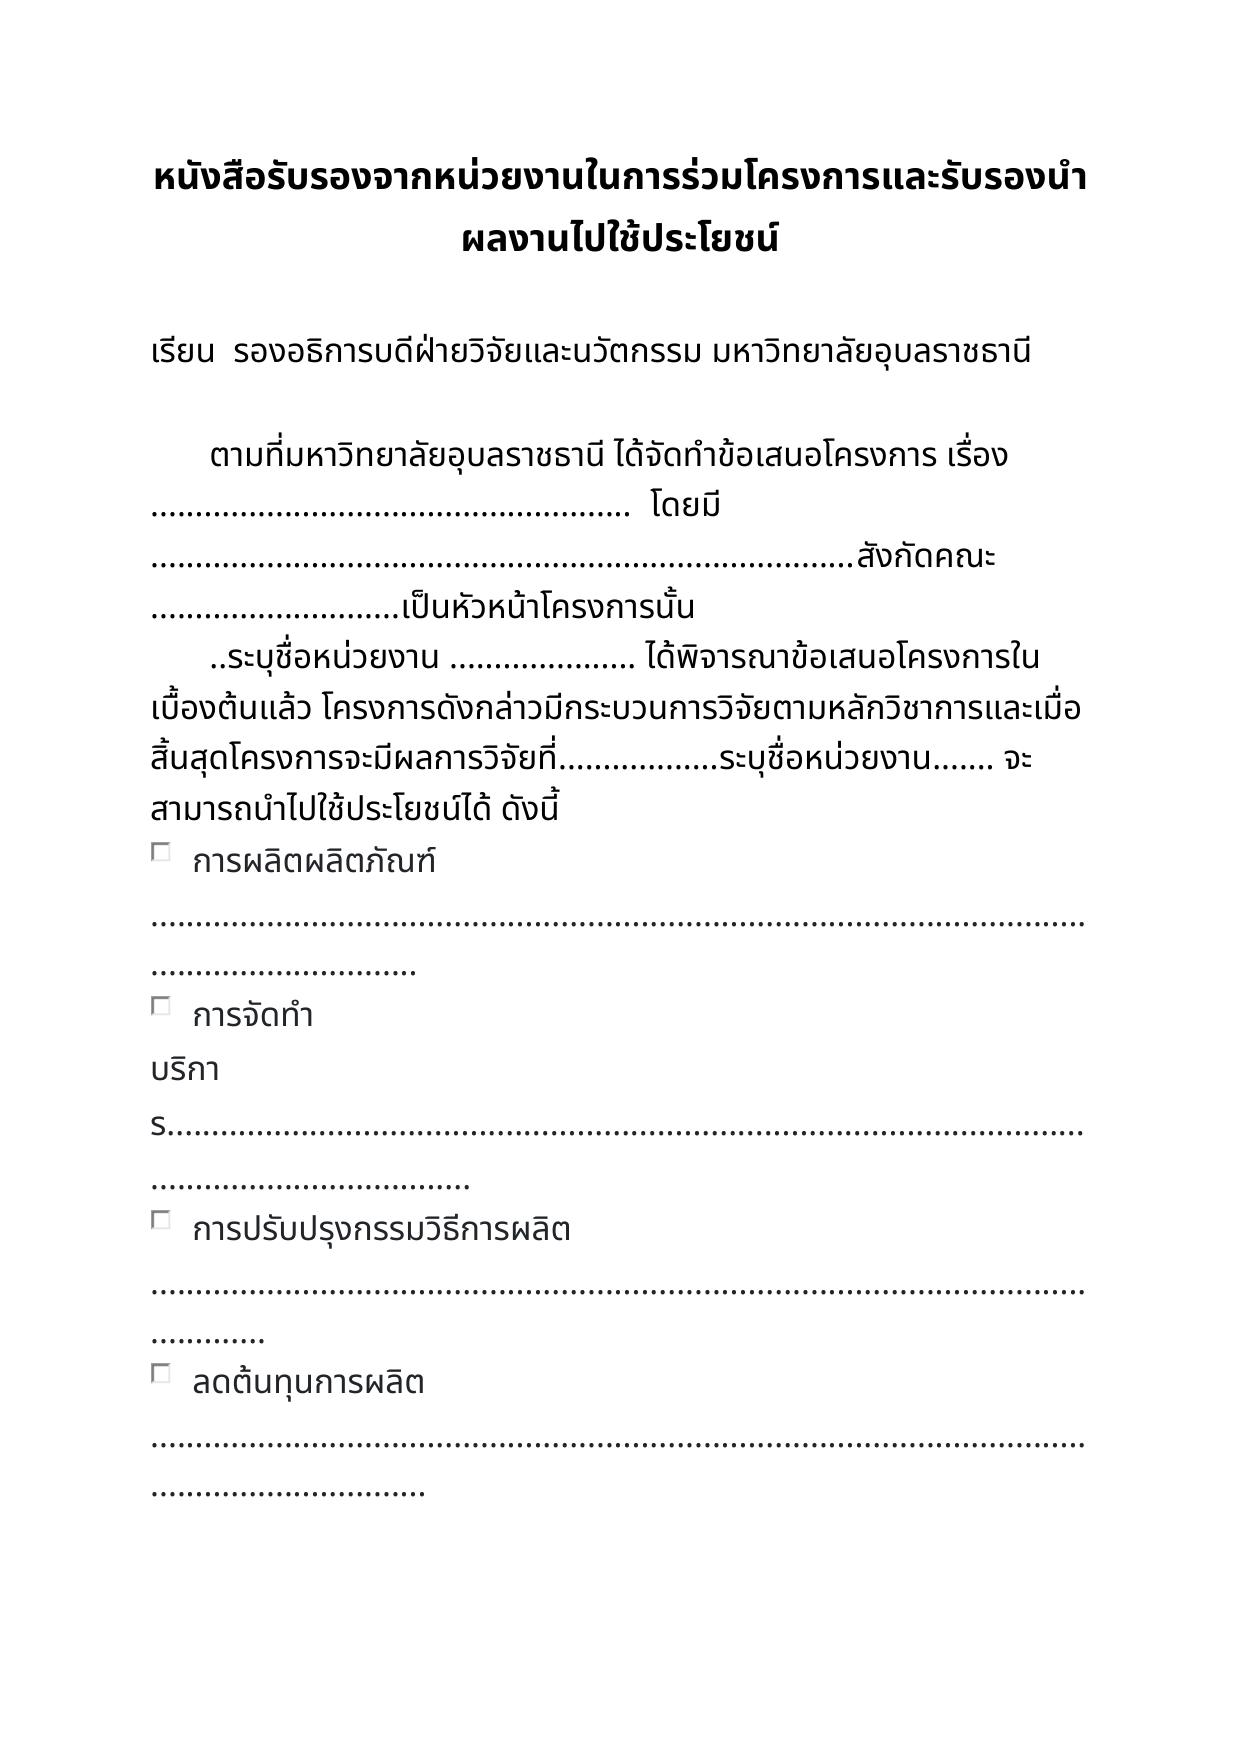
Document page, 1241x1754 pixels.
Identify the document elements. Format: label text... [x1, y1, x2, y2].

text ตามที่มหาวิทยาลัยอุบลราชธานี ได้จัดทำข้อเสนอโครงการ เรื่อง ...................................................... โดยมี ...............................................................................สังกัดคณะ ............................เป็นหัวหน้าโครงการนั้น [150, 431, 1090, 633]
text ..ระบุชื่อหน่วยงาน ..................... ได้พิจารณาข้อเสนอโครงการในเบื้องต้นแล้ว โครงการดังกล่าวมีกระบวนการวิจัยตามหลักวิชาการและเมื่อสิ้นสุดโครงการจะมีผลการวิจัยที่..................ระบุชื่อหน่วยงาน....... จะสามารถนำไปใช้ประโยชน์ได้ ดังนี้ [150, 633, 1090, 835]
text การปรับปรุงกรรมวิธีการผลิต ...................................................................................................................... [150, 1203, 1090, 1353]
text เรียน รองอธิการบดีฝ่ายวิจัยและนวัตกรรม มหาวิทยาลัยอุบลราชธานี [150, 327, 1090, 378]
text หนังสือรับรองจากหน่วยงานในการร่วมโครงการและรับรองนำผลงานไปใช้ประโยชน์ [150, 150, 1090, 268]
text ลดต้นทุนการผลิต ........................................................................................................................................ [150, 1356, 1090, 1507]
text การจัดทำบริการ........................................................................................................................................... [150, 989, 1090, 1199]
text การผลิตผลิตภัณฑ์ ....................................................................................................................................... [150, 835, 1090, 985]
